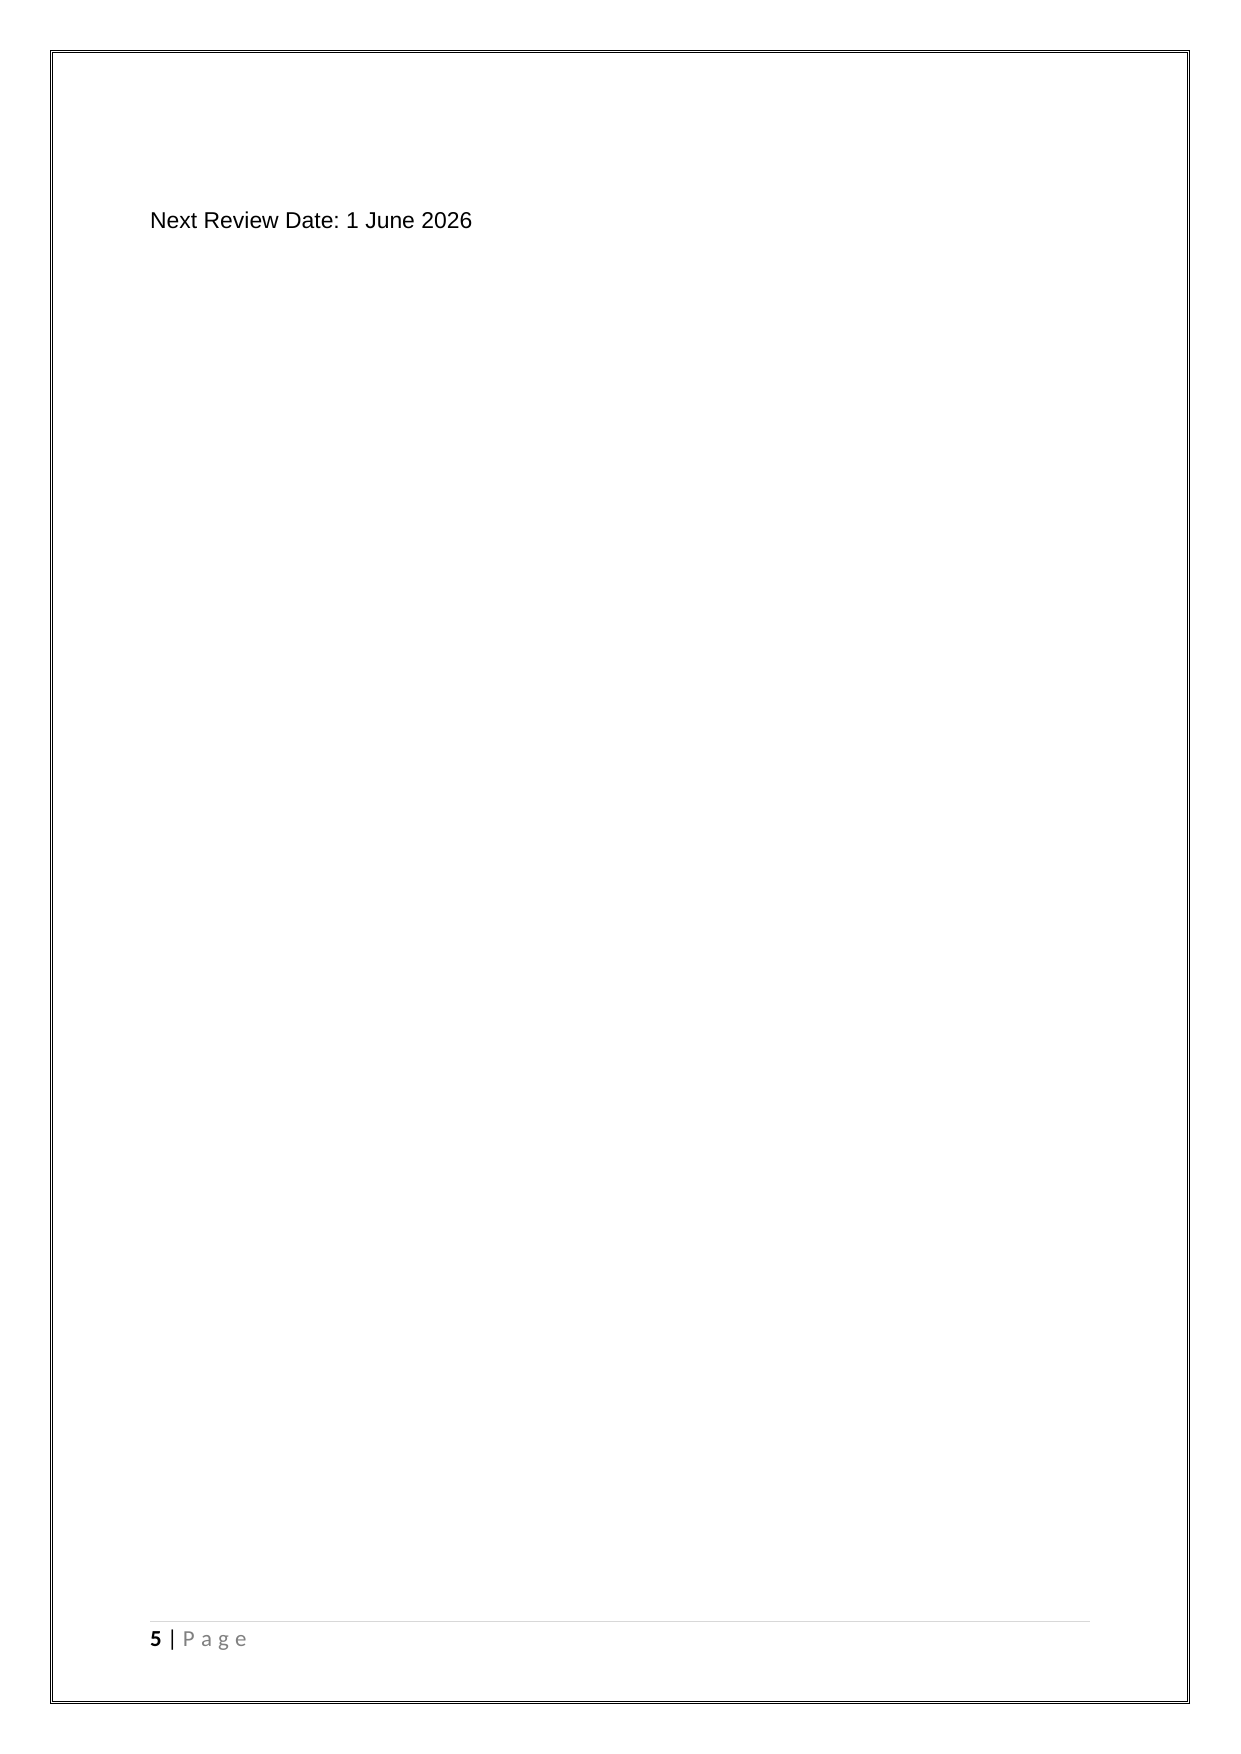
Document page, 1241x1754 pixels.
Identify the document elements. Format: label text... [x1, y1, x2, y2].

text Next Review Date: 1 June 2026 [150, 207, 1090, 233]
